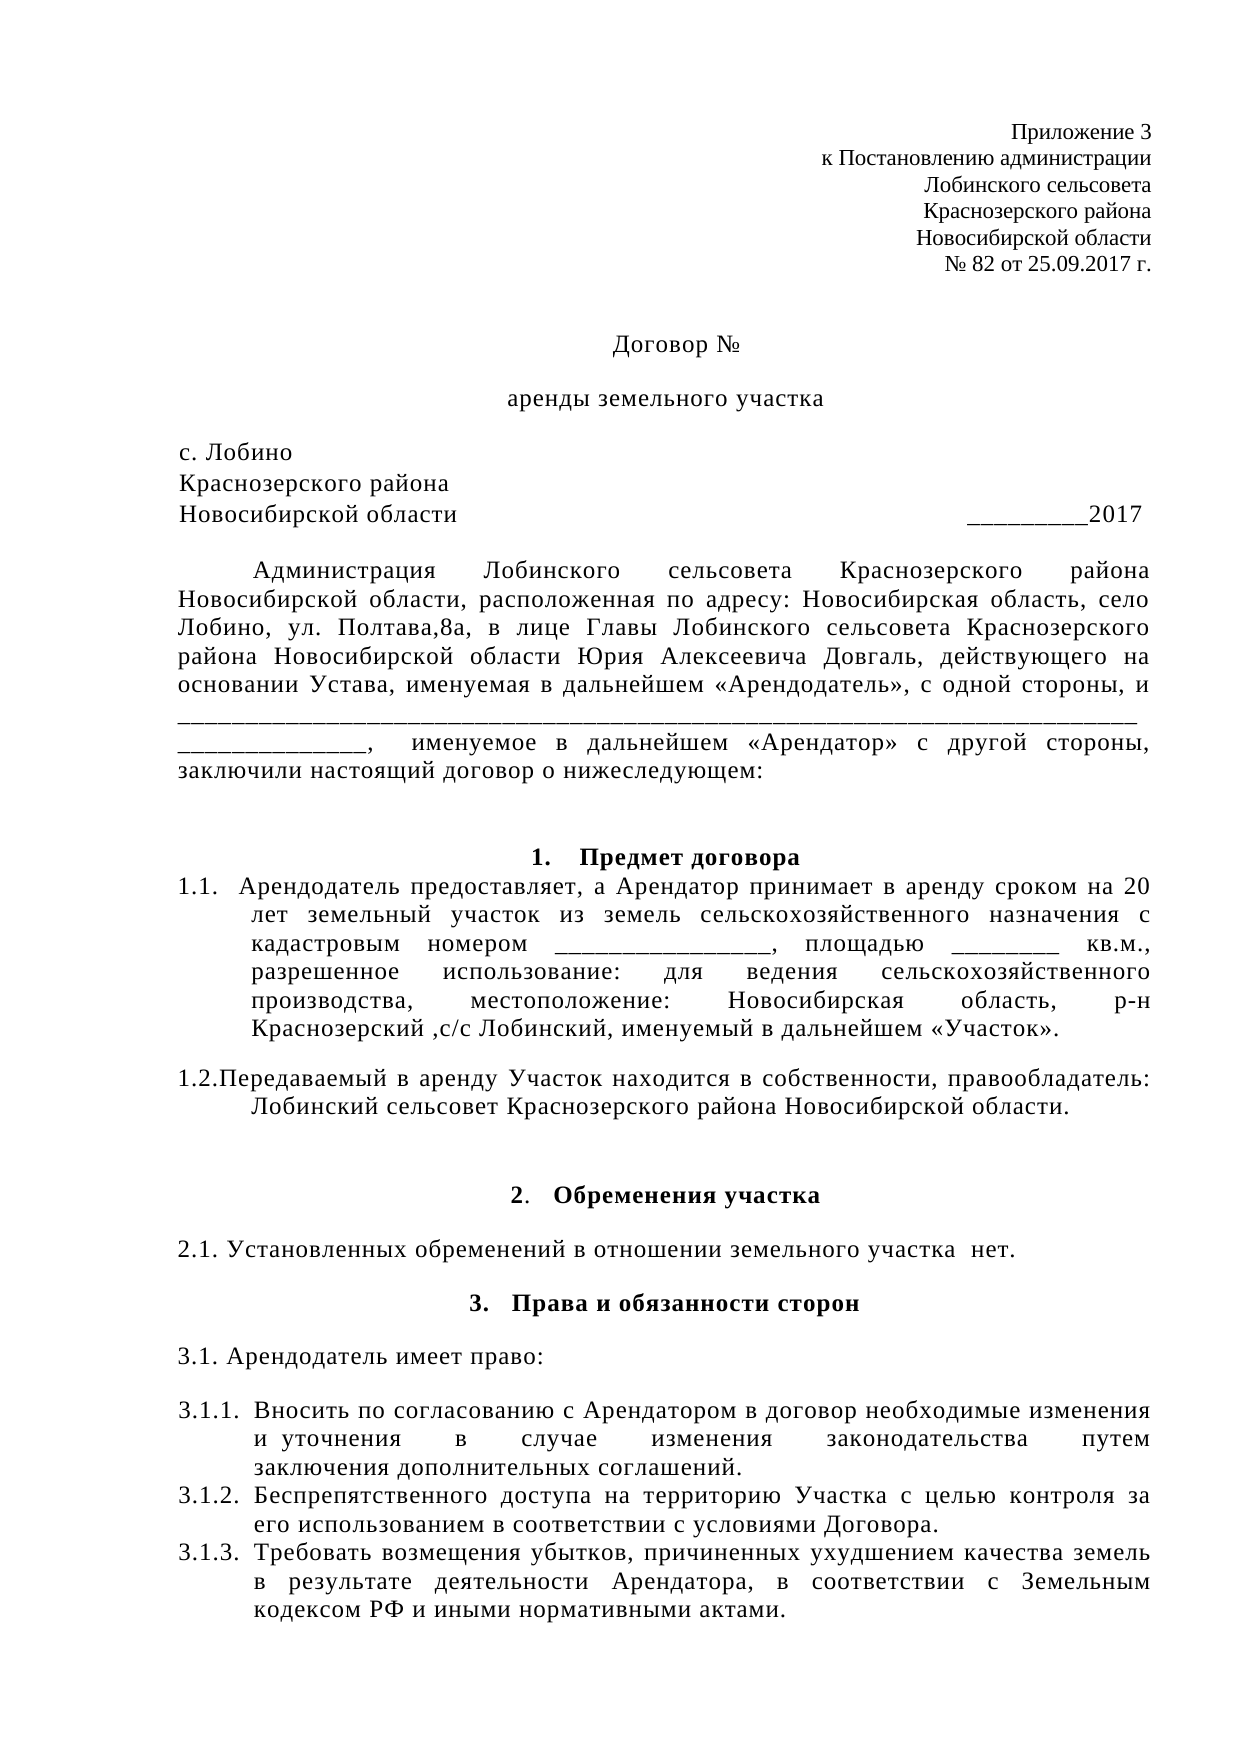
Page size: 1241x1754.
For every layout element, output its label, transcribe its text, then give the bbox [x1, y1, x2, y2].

text Краснозерского района [177, 197, 1152, 223]
text № 82 от 25.09.2017 г. [177, 250, 1152, 276]
text 1.1. Арендодатель предоставляет, а Арендатор принимает в аренду сроком на 20 лет земельный участок из земель сельскохозяйственного назначения с кадастровым номером ________________, площадью ________ кв.м., разрешенное использование: для ведения сельскохозяйственного производства, местоположение: Новосибирская область, р-н Краснозерский ,с/с Лобинский, именуемый в дальнейшем «Участок». [177, 871, 1152, 1042]
text Краснозерского района [179, 468, 1152, 497]
list Предмет договора [179, 843, 1152, 871]
text Администрация Лобинского сельсовета Краснозерского района Новосибирской области, расположенная по адресу: Новосибирская область, село Лобино, ул. Полтава,8а, в лице Главы Лобинского сельсовета Краснозерского района Новосибирской области Юрия Алексеевича Довгаль, действующего на основании Устава, именуемая в дальнейшем «Арендодатель», с одной стороны, и _____________________________________________________________________________________, именуемое в дальнейшем «Арендатор» с другой стороны, заключили настоящий договор о нижеследующем: [178, 556, 1151, 784]
list Беспрепятственного доступа на территорию Участка с целью контроля за его использованием в соответствии с условиями Договора. [178, 1481, 1152, 1538]
text 3.1. Арендодатель имеет право: [177, 1341, 1152, 1370]
text Договор № [562, 329, 1152, 358]
text с. Лобино [179, 437, 1152, 466]
text Лобинского сельсовета [177, 171, 1152, 197]
text Новосибирской области [177, 223, 1152, 250]
list Вносить по согласованию с Арендатором в договор необходимые изменения и уточнения в случае изменения законодательства путем заключения дополнительных соглашений. [178, 1395, 1152, 1481]
text 2. Обременения участка [179, 1180, 1152, 1209]
text 1.2.Передаваемый в аренду Участок находится в собственности, правообладатель: Лобинский сельсовет Краснозерского района Новосибирской области. [177, 1063, 1152, 1120]
text 2.1. Установленных обременений в отношении земельного участка нет. [177, 1234, 1152, 1262]
text 3. Права и обязанности сторон [177, 1288, 1152, 1316]
text к Постановлению администрации [177, 144, 1152, 171]
text Приложение 3 [177, 118, 1152, 144]
text аренды земельного участка [179, 383, 1152, 412]
list Требовать возмещения убытков, причиненных ухудшением качества земель в результате деятельности Арендатора, в соответствии с Земельным кодексом РФ и иными нормативными актами. [178, 1538, 1152, 1624]
text Новосибирской области _________2017 [179, 499, 1152, 528]
